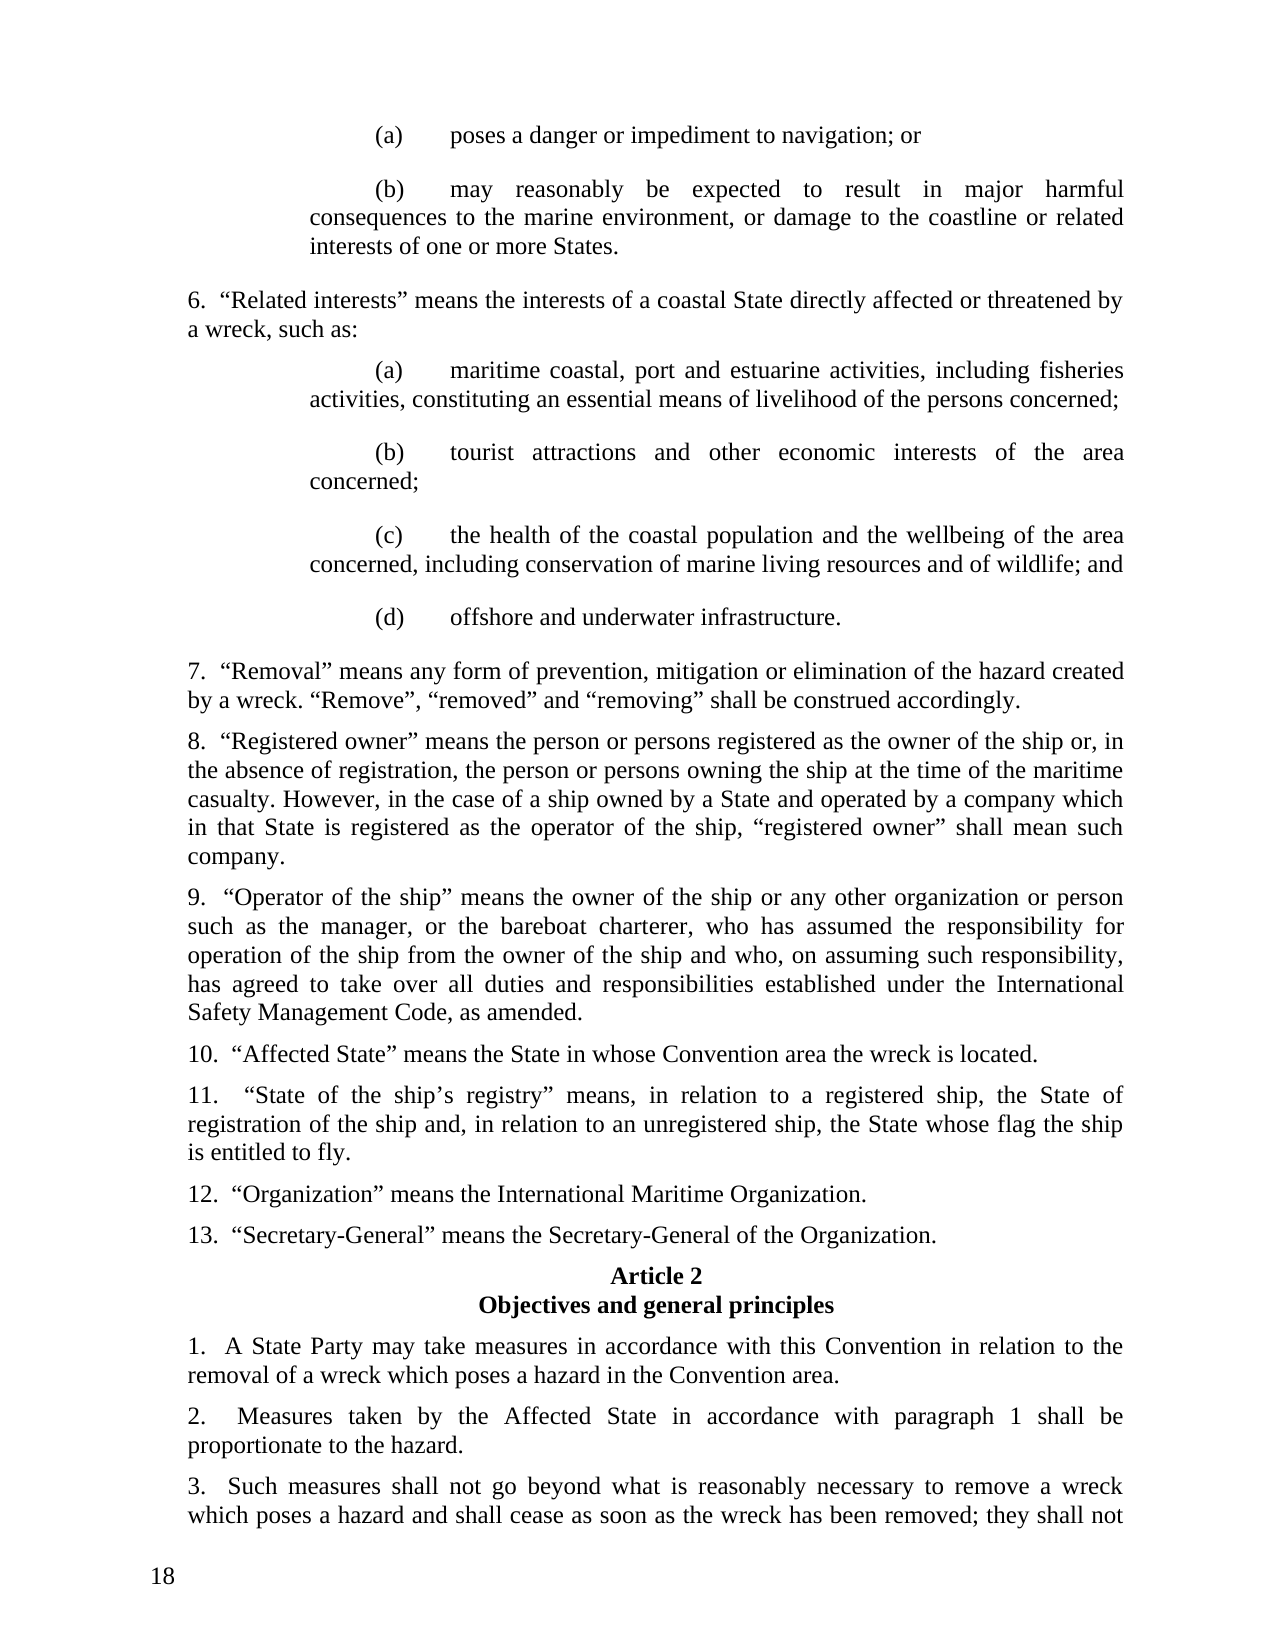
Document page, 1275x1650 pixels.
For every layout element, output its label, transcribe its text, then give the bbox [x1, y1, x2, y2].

text 10. “Affected State” means the State in whose Convention area the wreck is located. [187, 1039, 1125, 1067]
text 2. Measures taken by the Affected State in accordance with paragraph 1 shall be proportionate to the hazard. [187, 1401, 1125, 1459]
text (b) tourist attractions and other economic interests of the area concerned; [309, 437, 1125, 495]
text 6. “Related interests” means the interests of a coastal State directly affected or threatened by a wreck, such as: [187, 285, 1125, 342]
text (c) the health of the coastal population and the wellbeing of the area concerned, including conservation of marine living resources and of wildlife; and [309, 520, 1125, 577]
text (a) maritime coastal, port and estuarine activities, including fisheries activities, constituting an essential means of livelihood of the persons concerned; [309, 355, 1125, 412]
text 8. “Registered owner” means the person or persons registered as the owner of the ship or, in the absence of registration, the person or persons owning the ship at the time of the maritime casualty. However, in the case of a ship owned by a State and operated by a company which in that State is registered as the operator of the ship, “registered owner” shall mean such company. [187, 726, 1125, 870]
text 12. “Organization” means the International Maritime Organization. [187, 1179, 1125, 1207]
text (a) poses a danger or impediment to navigation; or [309, 120, 1125, 149]
text Article 2 Objectives and general principles [187, 1261, 1125, 1319]
text 9. “Operator of the ship” means the owner of the ship or any other organization or person such as the manager, or the bareboat charterer, who has assumed the responsibility for operation of the ship from the owner of the ship and who, on assuming such responsibility, has agreed to take over all duties and responsibilities established under the International Safety Management Code, as amended. [187, 882, 1125, 1026]
text (b) may reasonably be expected to result in major harmful consequences to the marine environment, or damage to the coastline or related interests of one or more States. [309, 174, 1125, 260]
text 13. “Secretary-General” means the Secretary-General of the Organization. [187, 1220, 1125, 1249]
text 11. “State of the ship’s registry” means, in relation to a registered ship, the State of registration of the ship and, in relation to an unregistered ship, the State whose flag the ship is entitled to fly. [187, 1080, 1125, 1166]
text 7. “Removal” means any form of prevention, mitigation or elimination of the hazard created by a wreck. “Remove”, “removed” and “removing” shall be construed accordingly. [187, 656, 1125, 714]
text 1. A State Party may take measures in accordance with this Convention in relation to the removal of a wreck which poses a hazard in the Convention area. [187, 1331, 1125, 1389]
text (d) offshore and underwater infrastructure. [309, 602, 1125, 631]
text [187, 1471, 1125, 1529]
